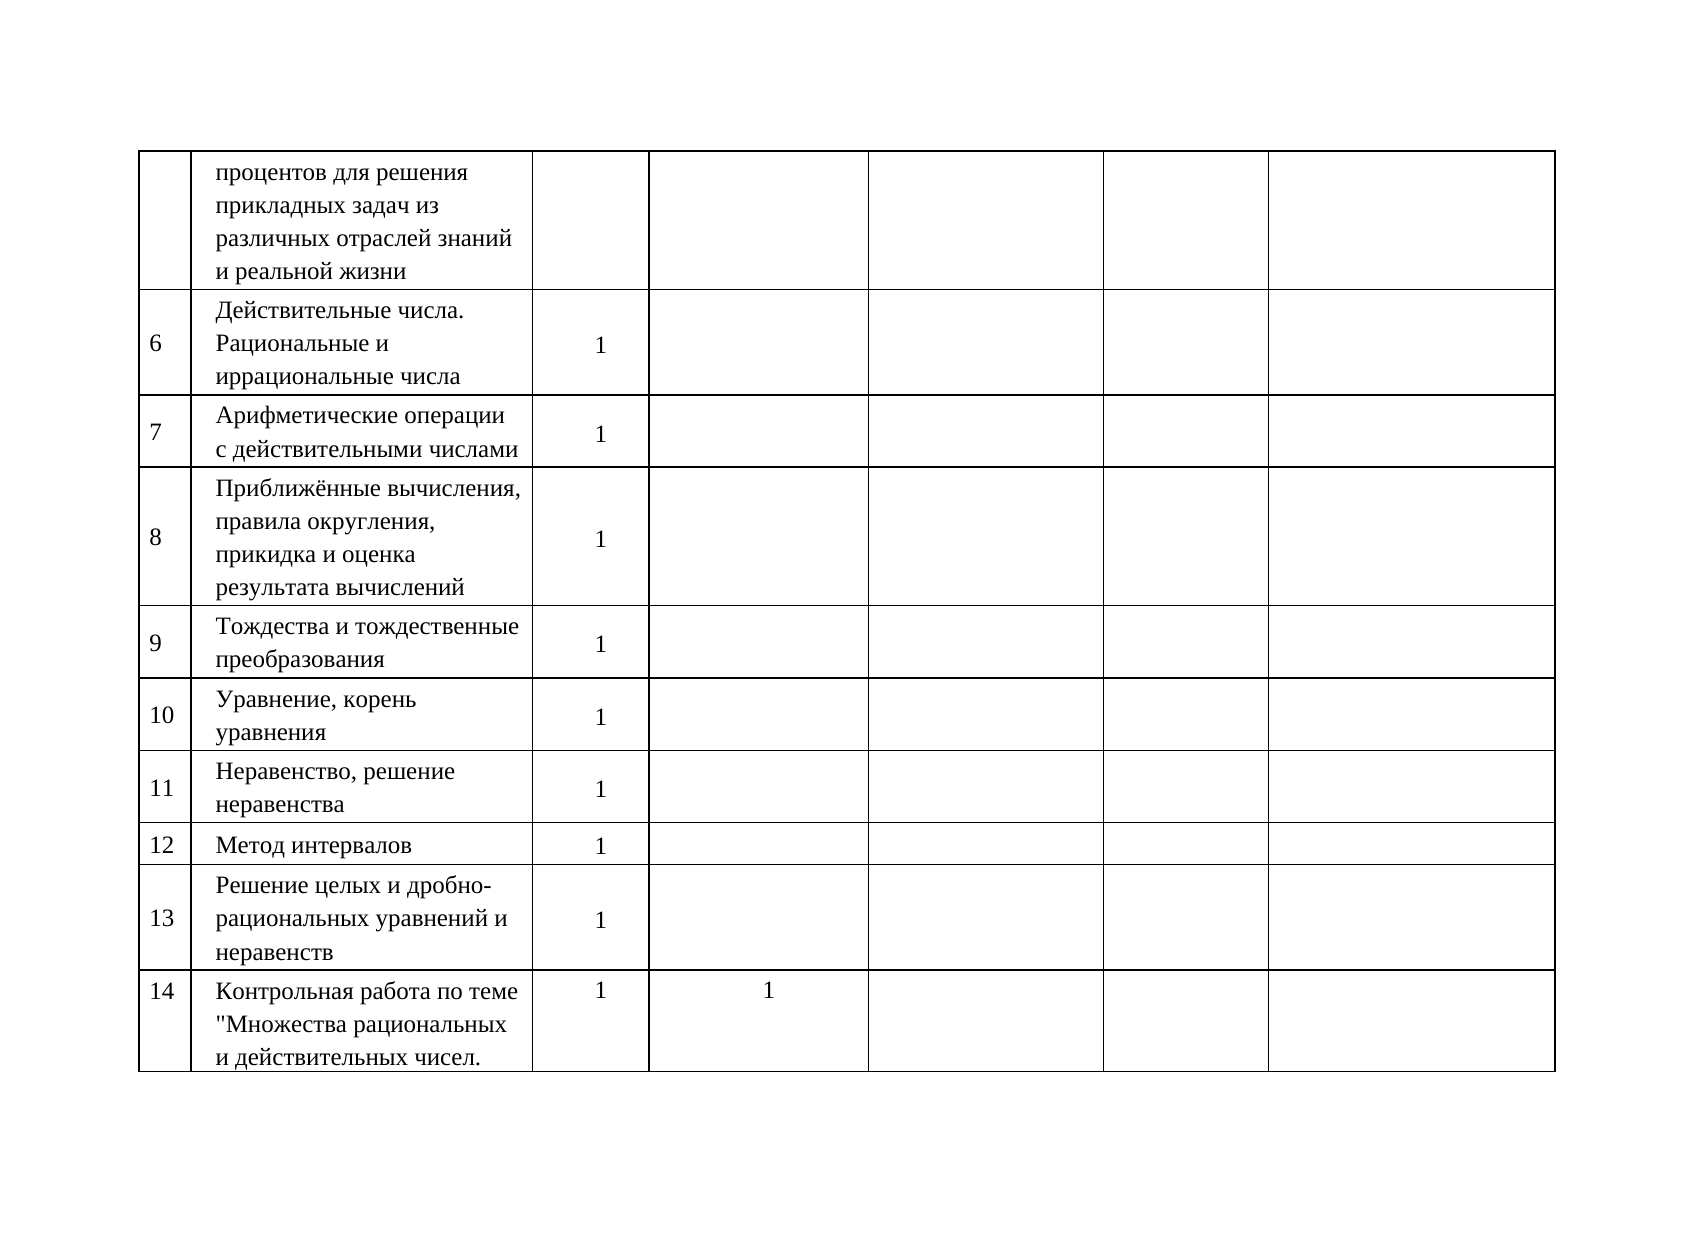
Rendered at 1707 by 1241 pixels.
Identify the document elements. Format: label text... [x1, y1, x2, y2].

table_cell Решение целых и дробно-рациональных уравнений и неравенств [192, 865, 532, 969]
table_cell [650, 290, 868, 394]
table_cell [1104, 865, 1268, 969]
table_cell [1104, 751, 1268, 822]
table_cell Уравнение, корень уравнения [192, 679, 532, 749]
table_cell [869, 290, 1103, 394]
table_cell [1104, 152, 1268, 288]
table_cell [869, 468, 1103, 605]
table_cell [650, 751, 868, 822]
table_cell [1269, 152, 1554, 288]
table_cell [192, 152, 532, 288]
table_cell [869, 971, 1103, 1071]
table_cell 1 [533, 290, 648, 394]
table_cell 1 [533, 865, 648, 969]
table_cell [1269, 751, 1554, 822]
table_cell 13 [140, 865, 190, 969]
table_cell [1104, 396, 1268, 466]
table_cell [1104, 468, 1268, 605]
table_cell 1 [533, 751, 648, 822]
table_cell 6 [140, 290, 190, 394]
table_cell [869, 606, 1103, 677]
table_cell 1 [533, 606, 648, 677]
table_cell 14 [140, 971, 190, 1071]
table_cell [869, 396, 1103, 466]
table_cell Тождества и тождественные преобразования [192, 606, 532, 677]
table_cell [650, 865, 868, 969]
table_cell 5 [140, 152, 190, 288]
table_cell 9 [140, 606, 190, 677]
table_cell [1269, 290, 1554, 394]
table_cell [1104, 971, 1268, 1071]
table_cell Арифметические операции с действительными числами [192, 396, 532, 466]
table_cell [869, 865, 1103, 969]
table_cell 8 [140, 468, 190, 605]
table_cell [650, 606, 868, 677]
table_cell [1104, 823, 1268, 864]
table_cell 1 [533, 152, 648, 288]
table_cell 1 [533, 396, 648, 466]
table_cell [1269, 606, 1554, 677]
table_cell [650, 468, 868, 605]
table_cell 11 [140, 751, 190, 822]
table_cell [869, 823, 1103, 864]
table_cell 1 [533, 468, 648, 605]
table_cell 7 [140, 396, 190, 466]
table_cell [1269, 865, 1554, 969]
table_cell 1 [650, 971, 868, 1071]
table_cell 10 [140, 679, 190, 749]
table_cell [192, 971, 532, 1071]
table_cell [869, 152, 1103, 288]
table_cell [650, 152, 868, 288]
table_cell 1 [533, 679, 648, 749]
table_cell [1269, 971, 1554, 1071]
table_cell [1104, 606, 1268, 677]
table_cell 1 [533, 823, 648, 864]
table_cell [869, 679, 1103, 749]
table_cell [650, 823, 868, 864]
table_cell 12 [140, 823, 190, 864]
table_cell [1104, 679, 1268, 749]
table_cell Метод интервалов [192, 823, 532, 864]
table_cell [1104, 290, 1268, 394]
table_cell Неравенство, решение неравенства [192, 751, 532, 822]
table_cell [1269, 823, 1554, 864]
table_cell [869, 751, 1103, 822]
table_cell 1 [533, 971, 648, 1071]
table_cell Действительные числа. Рациональные и иррациональные числа [192, 290, 532, 394]
table_cell [1269, 679, 1554, 749]
table_cell [1269, 396, 1554, 466]
table_cell [1269, 468, 1554, 605]
table_cell Приближённые вычисления, правила округления, прикидка и оценка результата вычислений [192, 468, 532, 605]
table_cell [650, 679, 868, 749]
table_cell [650, 396, 868, 466]
